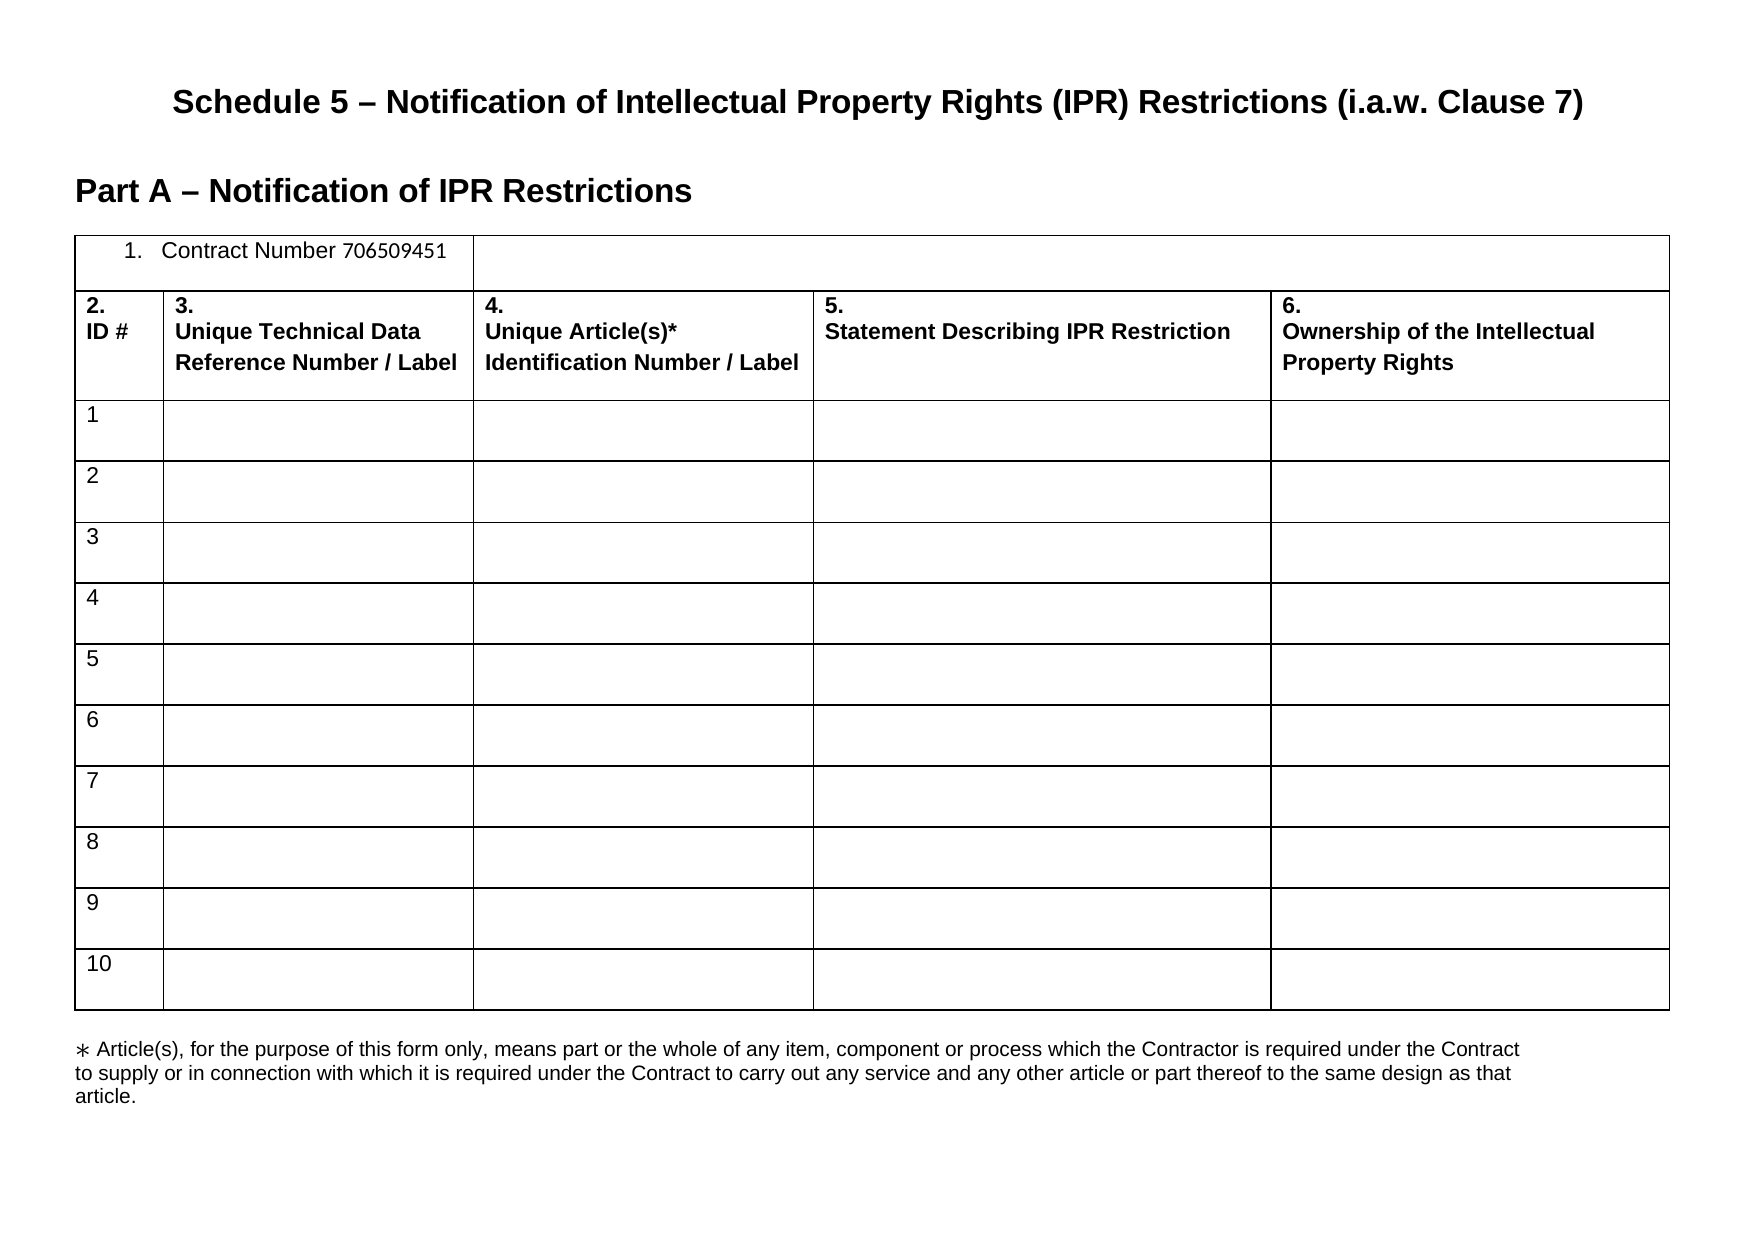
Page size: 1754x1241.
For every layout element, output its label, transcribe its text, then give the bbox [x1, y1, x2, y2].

table_cell [164, 706, 473, 765]
text Schedule 5 – Notification of Intellectual Property Rights (IPR) Restrictions (i.a.w. Clause 7) [75, 82, 1681, 119]
table_cell [1272, 889, 1669, 948]
table_cell [164, 401, 473, 460]
table_cell [164, 645, 473, 704]
table_header Contract Number [76, 236, 473, 290]
table_cell [474, 828, 813, 887]
table_cell 10 [76, 950, 163, 1009]
table_cell [474, 889, 813, 948]
table_cell [164, 462, 473, 521]
text article. [75, 1084, 1679, 1108]
table_cell [814, 645, 1270, 704]
table_cell [1272, 706, 1669, 765]
table_cell [474, 401, 813, 460]
text to supply or in connection with which it is required under the Contract to carry out any service and any other article or part thereof to the same design as that [75, 1060, 1679, 1084]
table_cell 6 [76, 706, 163, 765]
table_cell [1272, 828, 1669, 887]
table_cell [814, 767, 1270, 826]
table_cell 8 [76, 828, 163, 887]
table_cell [474, 645, 813, 704]
table_cell 3 [76, 523, 163, 582]
table_cell [474, 706, 813, 765]
table_cell 1 [76, 401, 163, 460]
table_cell Ownership of the Intellectual Property Rights [1272, 292, 1669, 399]
table_cell [1272, 401, 1669, 460]
table_cell [164, 889, 473, 948]
table_cell 4 [76, 584, 163, 643]
table_header [474, 236, 1669, 290]
table_cell [474, 462, 813, 521]
table_cell [814, 523, 1270, 582]
table_cell [814, 462, 1270, 521]
table_cell Unique Technical Data Reference Number / Label [164, 292, 473, 399]
table_cell [474, 767, 813, 826]
table_cell [1272, 950, 1669, 1009]
table_cell [164, 584, 473, 643]
table_cell [474, 950, 813, 1009]
table_cell [1272, 645, 1669, 704]
table_cell 9 [76, 889, 163, 948]
table_cell [814, 889, 1270, 948]
table_cell 2 [76, 462, 163, 521]
table_cell [164, 767, 473, 826]
table_cell Unique Article(s)* Identification Number / Label [474, 292, 813, 399]
table_cell 5 [76, 645, 163, 704]
table_cell [814, 401, 1270, 460]
text Part A – Notification of IPR Restrictions [75, 171, 1681, 208]
table_cell [474, 584, 813, 643]
table_cell [1272, 584, 1669, 643]
text ∗ Article(s), for the purpose of this form only, means part or the whole of any item, component or process which the Contractor is required under the Contract [75, 1035, 1679, 1060]
table_cell [814, 828, 1270, 887]
table_cell [814, 584, 1270, 643]
table_cell [814, 950, 1270, 1009]
table_cell [164, 523, 473, 582]
table_cell ID # [76, 292, 163, 399]
table_cell 7 [76, 767, 163, 826]
table_cell [1272, 523, 1669, 582]
table_cell [1272, 462, 1669, 521]
table_cell [474, 523, 813, 582]
table_cell [164, 828, 473, 887]
table_cell [1272, 767, 1669, 826]
table_cell [164, 950, 473, 1009]
table_cell [814, 706, 1270, 765]
table_cell Statement Describing IPR Restriction [814, 292, 1270, 399]
